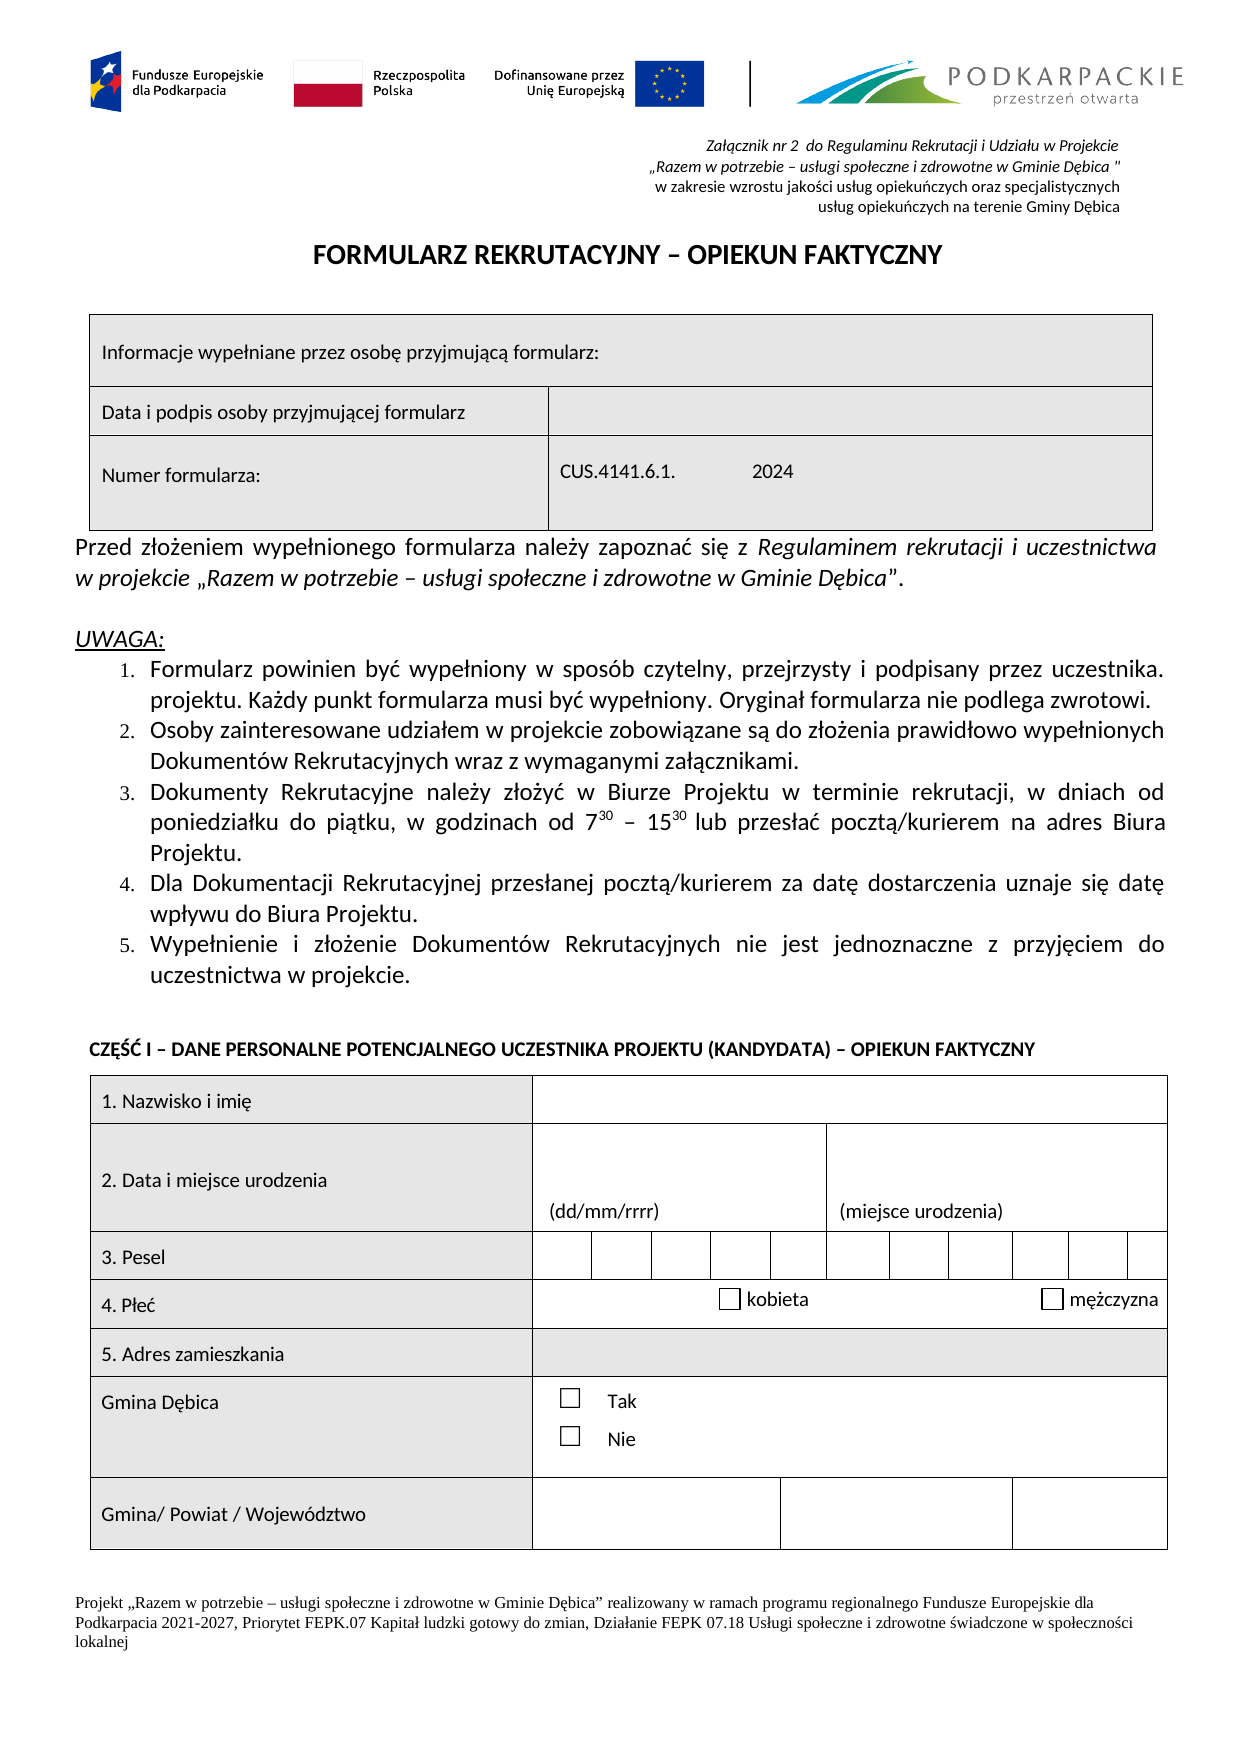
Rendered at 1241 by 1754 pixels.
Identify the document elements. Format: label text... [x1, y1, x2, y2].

text w zakresie wzrostu jakości usług opiekuńczych oraz specjalistycznych [75, 176, 1120, 196]
table_cell [652, 1232, 710, 1279]
table_cell [827, 1232, 889, 1279]
text Przed złożeniem wypełnionego formularza należy zapoznać się z Regulaminem rekrutacji i uczestnictwa w projekcie „Razem w potrzebie – usługi społeczne i zdrowotne w Gminie Dębica”. [75, 531, 1166, 592]
table_cell Numer formularza: [90, 436, 548, 530]
table_cell [1013, 1232, 1068, 1279]
table_cell [533, 1329, 1167, 1376]
table_cell [549, 387, 1152, 434]
table_header 1. Nazwisko i imię [91, 1076, 532, 1123]
table_cell 5. Adres zamieszkania [91, 1329, 532, 1376]
text FORMULARZ REKRUTACYJNY – OPIEKUN FAKTYCZNY [89, 236, 1166, 272]
table_cell [592, 1232, 651, 1279]
text Załącznik nr 2 do Regulaminu Rekrutacji i Udziału w Projekcie [675, 135, 1120, 156]
table_cell Gmina Dębica [91, 1377, 532, 1477]
table_cell (dd/mm/rrrr) [533, 1124, 826, 1231]
table_cell [533, 1232, 591, 1279]
table_cell [711, 1232, 770, 1279]
list Wypełnienie i złożenie Dokumentów Rekrutacyjnych nie jest jednoznaczne z przyjęciem do uczestnictwa w projekcie. [119, 928, 1166, 989]
text UWAGA: [75, 623, 1166, 653]
list Formularz powinien być wypełniony w sposób czytelny, przejrzysty i podpisany przez uczestnika. projektu. Każdy punkt formularza musi być wypełniony. Oryginał formularza nie podlega zwrotowi. [119, 653, 1166, 714]
table_cell [949, 1232, 1012, 1279]
text usług opiekuńczych na terenie Gminy Dębica [75, 196, 1120, 217]
table_cell Tak Nie [533, 1377, 1167, 1477]
table_cell 4. Płeć [91, 1280, 532, 1328]
table_header [533, 1076, 1167, 1123]
table_cell [771, 1232, 826, 1279]
table_cell CUS.4141.6.1. 2024 [549, 436, 1152, 530]
text „Razem w potrzebie – usługi społeczne i zdrowotne w Gminie Dębica " [75, 156, 1120, 176]
table_cell [533, 1478, 780, 1548]
table_cell Gmina/ Powiat / Województwo [91, 1478, 532, 1548]
list Dokumenty Rekrutacyjne należy złożyć w Biurze Projektu w terminie rekrutacji, w dniach od poniedziałku do piątku, w godzinach od 730 – 1530 lub przesłać pocztą/kurierem na adres Biura Projektu. [119, 776, 1166, 867]
table_cell [1013, 1478, 1167, 1548]
list Osoby zainteresowane udziałem w projekcie zobowiązane są do złożenia prawidłowo wypełnionych Dokumentów Rekrutacyjnych wraz z wymaganymi załącznikami. [119, 714, 1166, 776]
picture [75, 35, 1199, 128]
list Dla Dokumentacji Rekrutacyjnej przesłanej pocztą/kurierem za datę dostarczenia uznaje się datę wpływu do Biura Projektu. [119, 867, 1166, 928]
table_cell [1069, 1232, 1127, 1279]
table_cell [1128, 1232, 1167, 1279]
table_cell 3. Pesel [91, 1232, 532, 1279]
table_cell Data i podpis osoby przyjmującej formularz [90, 387, 548, 434]
table_cell [781, 1478, 1012, 1548]
table_cell 2. Data i miejsce urodzenia [91, 1124, 532, 1231]
table_cell [890, 1232, 948, 1279]
table_cell (miejsce urodzenia) [827, 1124, 1167, 1231]
table_cell kobieta mężczyzna [533, 1280, 1167, 1328]
text CZĘŚĆ I – DANE PERSONALNE POTENCJALNEGO UCZESTNIKA PROJEKTU (KANDYDATA) – OPIEKUN FAKTYCZNY [89, 1036, 1063, 1061]
table_header Informacje wypełniane przez osobę przyjmującą formularz: [90, 315, 1152, 386]
